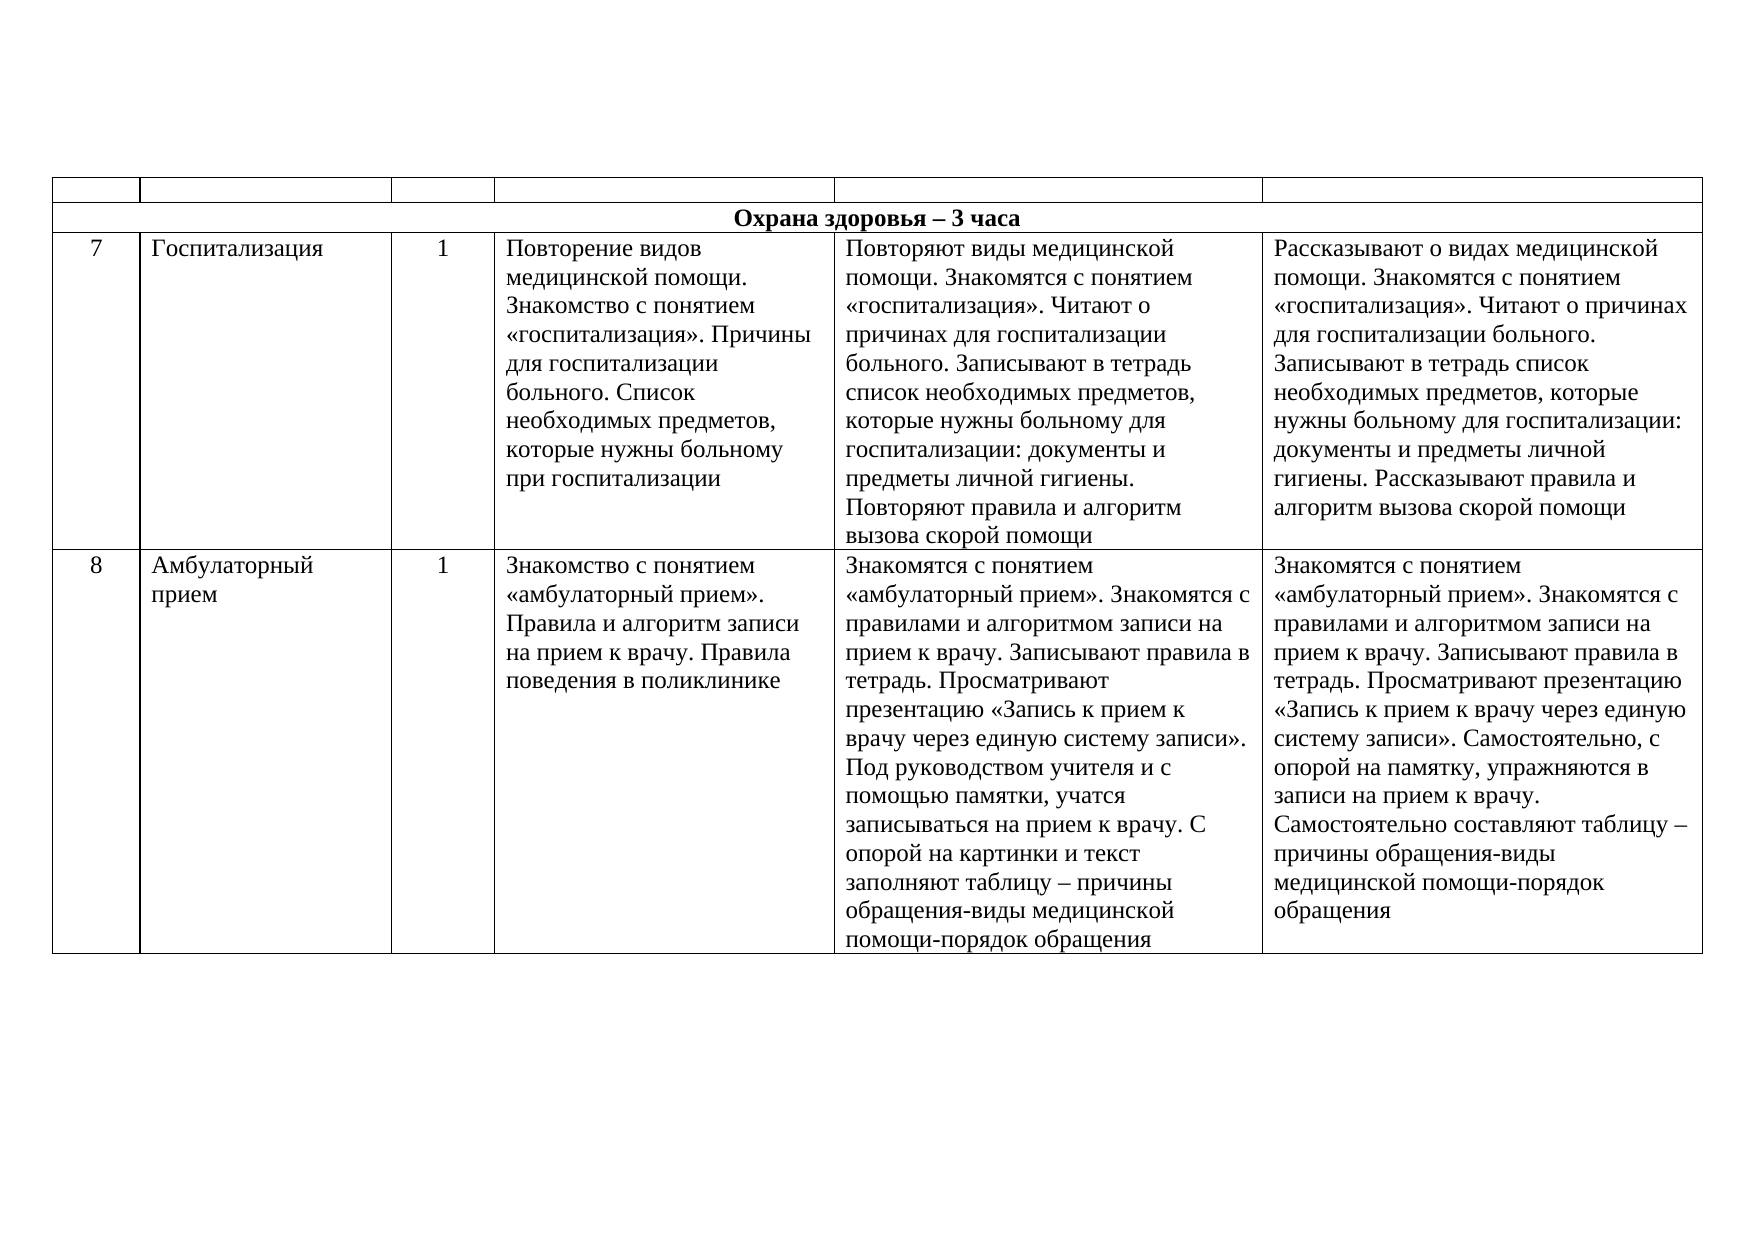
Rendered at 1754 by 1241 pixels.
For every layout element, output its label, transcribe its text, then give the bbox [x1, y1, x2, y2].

table_cell 8 [53, 550, 139, 953]
table_cell Амбулаторный прием [141, 550, 391, 953]
table_cell 7 [53, 233, 139, 549]
table_cell Рассказывают о видах медицинской помощи. Знакомятся с понятием «госпитализация». Читают о причинах для госпитализации больного. Записывают в тетрадь список необходимых предметов, которые нужны больному для госпитализации: документы и предметы личной гигиены. Рассказывают правила и алгоритм вызова скорой помощи [1263, 233, 1702, 549]
table_cell Повторение видов медицинской помощи. Знакомство с понятием «госпитализация». Причины для госпитализации больного. Список необходимых предметов, которые нужны больному при госпитализации [495, 233, 834, 549]
table_cell 1 [392, 233, 494, 549]
table_cell 1 [392, 550, 494, 953]
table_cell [1263, 178, 1702, 202]
table_cell Госпитализация [141, 233, 391, 549]
table_cell 6 [53, 178, 139, 202]
table_cell Знакомятся с понятием «амбулаторный прием». Знакомятся с правилами и алгоритмом записи на прием к врачу. Записывают правила в тетрадь. Просматривают презентацию «Запись к прием к врачу через единую систему записи». Под руководством учителя и с помощью памятки, учатся записываться на прием к врачу. С опорой на картинки и текст заполняют таблицу – причины обращения-виды медицинской помощи-порядок обращения [835, 550, 1262, 953]
table_cell Знакомятся с понятием «амбулаторный прием». Знакомятся с правилами и алгоритмом записи на прием к врачу. Записывают правила в тетрадь. Просматривают презентацию «Запись к прием к врачу через единую систему записи». Самостоятельно, с опорой на памятку, упражняются в записи на прием к врачу. Самостоятельно составляют таблицу – причины обращения-виды медицинской помощи-порядок обращения [1263, 550, 1702, 953]
table_cell Знакомство с понятием «амбулаторный прием». Правила и алгоритм записи на прием к врачу. Правила поведения в поликлинике [495, 550, 834, 953]
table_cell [835, 178, 1262, 202]
table_cell 1 [392, 178, 494, 202]
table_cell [495, 178, 834, 202]
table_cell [141, 178, 391, 202]
table_cell Охрана здоровья – 3 часа [53, 203, 1702, 232]
table_cell Повторяют виды медицинской помощи. Знакомятся с понятием «госпитализация». Читают о причинах для госпитализации больного. Записывают в тетрадь список необходимых предметов, которые нужны больному для госпитализации: документы и предметы личной гигиены. Повторяют правила и алгоритм вызова скорой помощи [835, 233, 1262, 549]
